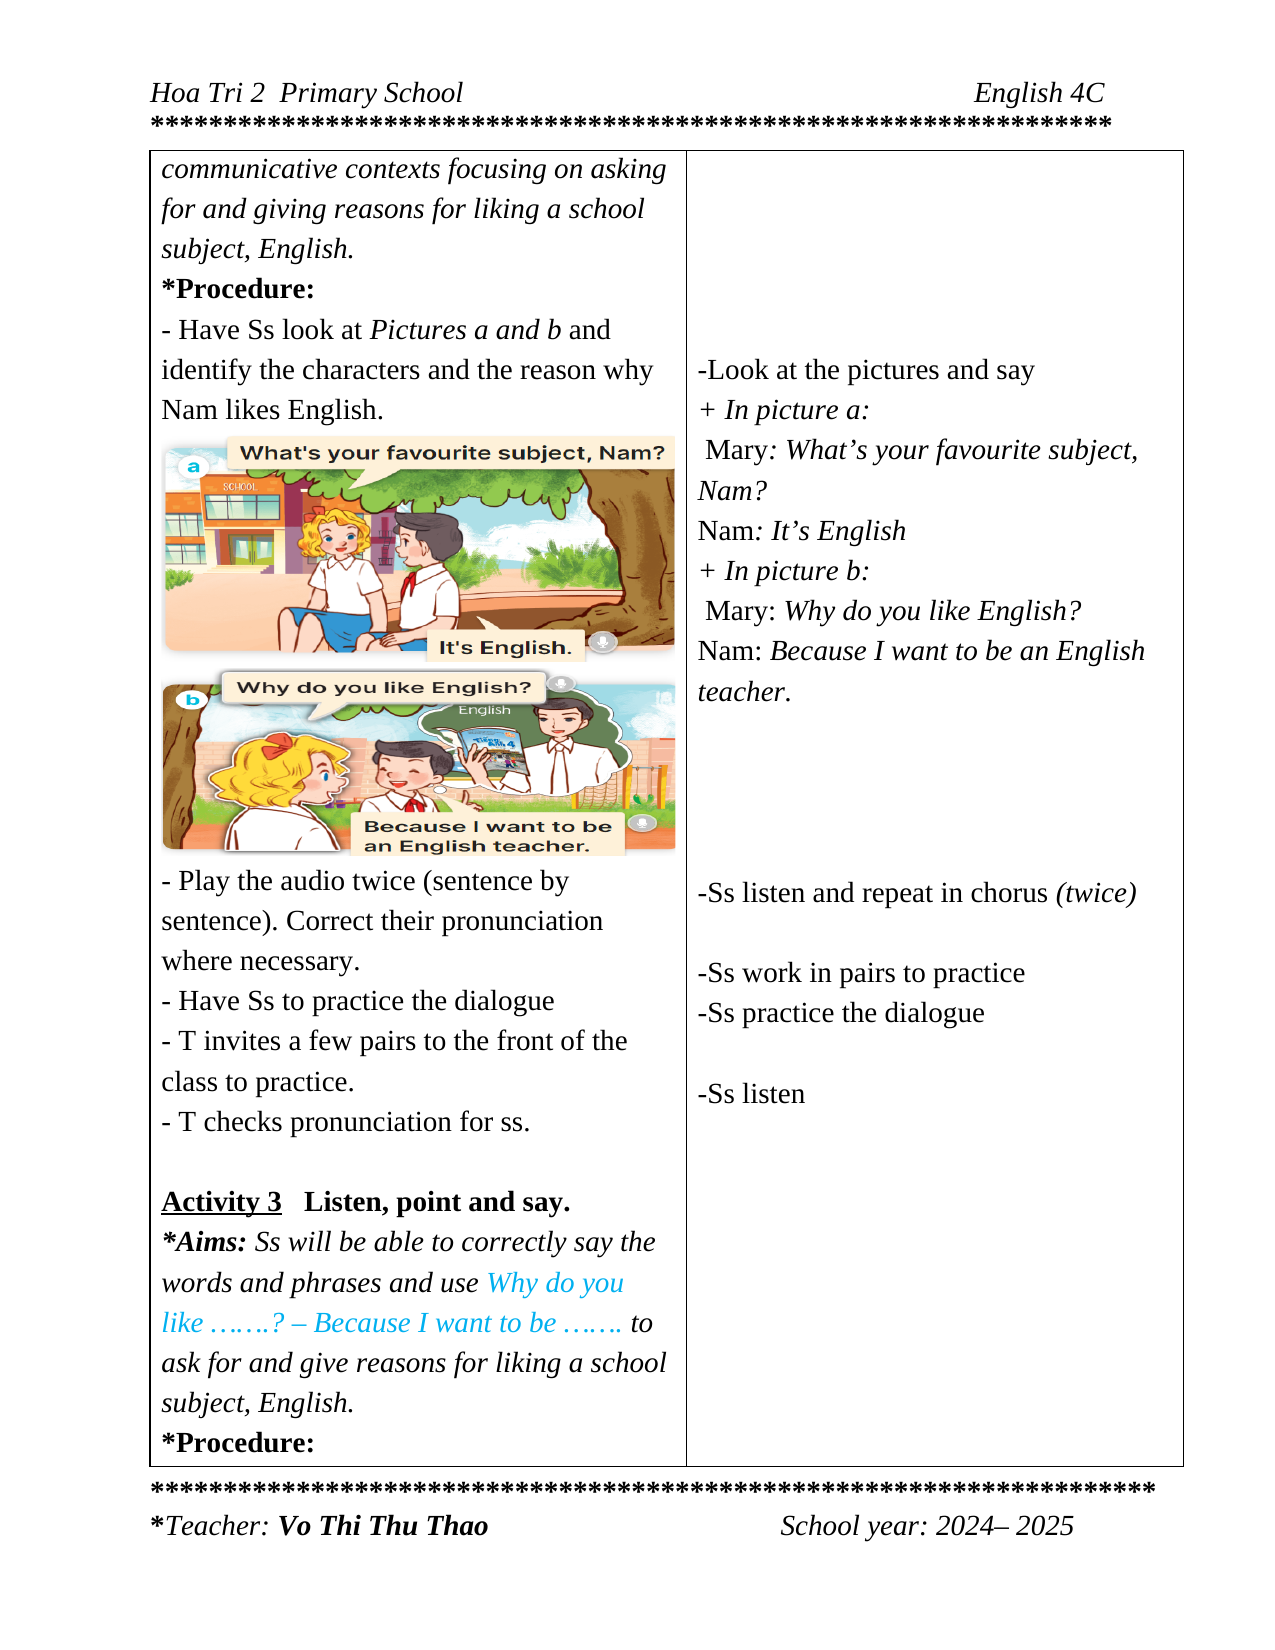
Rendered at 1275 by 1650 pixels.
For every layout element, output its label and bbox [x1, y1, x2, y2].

table_cell [151, 151, 686, 1466]
table_cell [687, 151, 1183, 1466]
picture [161, 432, 675, 662]
picture [161, 668, 676, 856]
